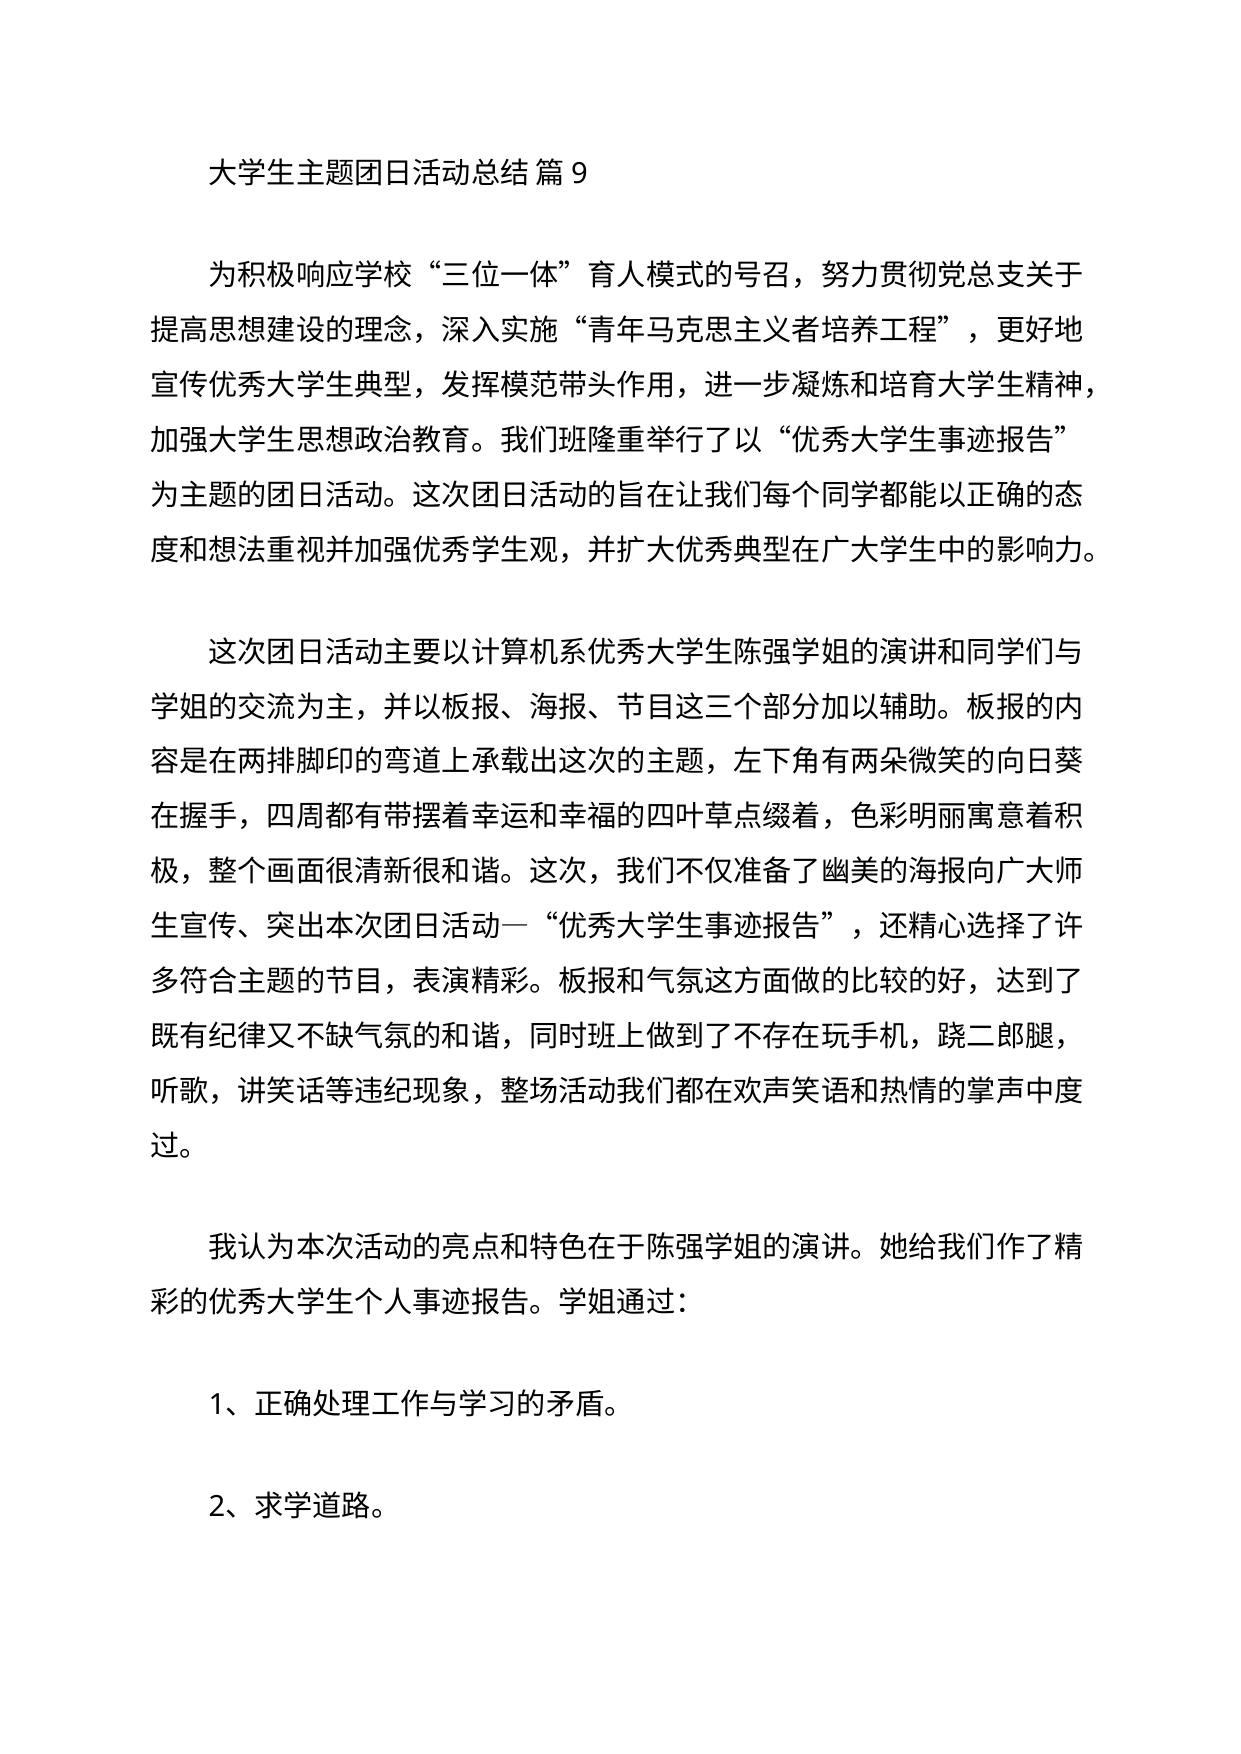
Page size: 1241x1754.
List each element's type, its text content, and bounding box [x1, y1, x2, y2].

text 2、求学道路。 [150, 1483, 1090, 1525]
text 1、正确处理工作与学习的矛盾。 [150, 1381, 1090, 1423]
text 为积极响应学校“三位一体”育人模式的号召，努力贯彻党总支关于提高思想建设的理念，深入实施“青年马克思主义者培养工程”，更好地宣传优秀大学生典型，发挥模范带头作用，进一步凝炼和培育大学生精神，加强大学生思想政治教育。我们班隆重举行了以“优秀大学生事迹报告”为主题的团日活动。这次团日活动的旨在让我们每个同学都能以正确的态度和想法重视并加强优秀学生观，并扩大优秀典型在广大学生中的影响力。 [150, 252, 1090, 569]
text 这次团日活动主要以计算机系优秀大学生陈强学姐的演讲和同学们与学姐的交流为主，并以板报、海报、节目这三个部分加以辅助。板报的内容是在两排脚印的弯道上承载出这次的主题，左下角有两朵微笑的向日葵在握手，四周都有带摆着幸运和幸福的四叶草点缀着，色彩明丽寓意着积极，整个画面很清新很和谐。这次，我们不仅准备了幽美的海报向广大师生宣传、突出本次团日活动—“优秀大学生事迹报告”，还精心选择了许多符合主题的节目，表演精彩。板报和气氛这方面做的比较的好，达到了既有纪律又不缺气氛的和谐，同时班上做到了不存在玩手机，跷二郎腿，听歌，讲笑话等违纪现象，整场活动我们都在欢声笑语和热情的掌声中度过。 [150, 628, 1090, 1164]
text 大学生主题团日活动总结 篇9 [150, 150, 1090, 192]
text 我认为本次活动的亮点和特色在于陈强学姐的演讲。她给我们作了精彩的优秀大学生个人事迹报告。学姐通过： [150, 1224, 1090, 1321]
